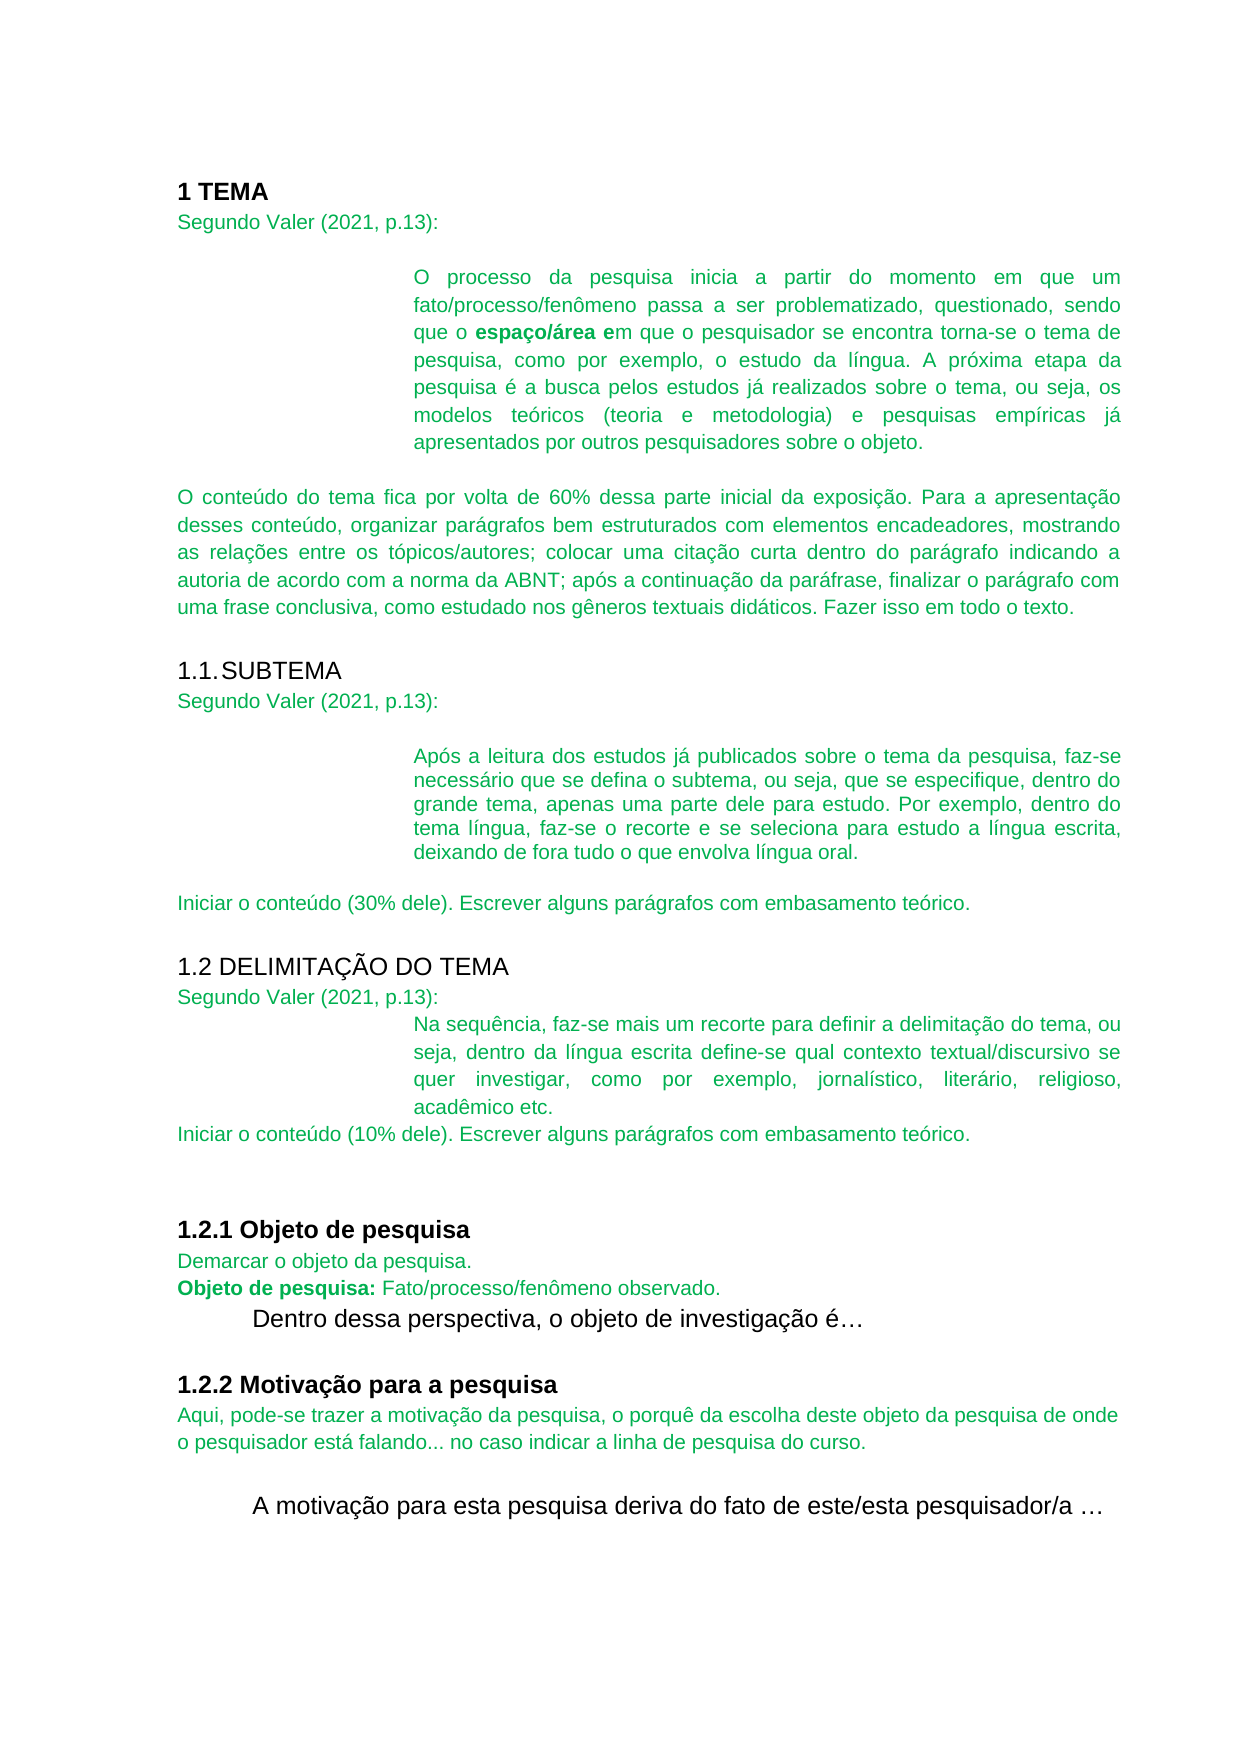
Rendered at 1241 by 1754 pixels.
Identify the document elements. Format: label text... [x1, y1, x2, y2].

text Aqui, pode-se trazer a motivação da pesquisa, o porquê da escolha deste objeto da pesquisa de onde o pesquisador está falando... no caso indicar a linha de pesquisa do curso. [177, 1403, 1122, 1454]
text A motivação para esta pesquisa deriva do fato de este/esta pesquisador/a … [177, 1491, 1122, 1519]
text Após a leitura dos estudos já publicados sobre o tema da pesquisa, faz-se necessário que se defina o subtema, ou seja, que se especifique, dentro do grande tema, apenas uma parte dele para estudo. Por exemplo, dentro do tema língua, faz-se o recorte e se seleciona para estudo a língua escrita, deixando de fora tudo o que envolva língua oral. [413, 744, 1122, 863]
list SUBTEMA [177, 656, 1122, 684]
text Objeto de pesquisa: Fato/processo/fenômeno observado. [177, 1276, 1122, 1300]
text Segundo Valer (2021, p.13): [177, 984, 1122, 1008]
text Iniciar o conteúdo (10% dele). Escrever alguns parágrafos com embasamento teórico. [177, 1122, 1122, 1146]
text 1.2.1 Objeto de pesquisa [177, 1216, 1122, 1244]
text 1.2.2 Motivação para a pesquisa [177, 1369, 1122, 1398]
text 1.2 DELIMITAÇÃO DO TEMA [177, 951, 1122, 980]
text Dentro dessa perspectiva, o objeto de investigação é… [177, 1303, 1122, 1332]
text Iniciar o conteúdo (30% dele). Escrever alguns parágrafos com embasamento teórico. [177, 891, 1122, 915]
text O processo da pesquisa inicia a partir do momento em que um fato/processo/fenômeno passa a ser problematizado, questionado, sendo que o espaço/área em que o pesquisador se encontra torna-se o tema de pesquisa, como por exemplo, o estudo da língua. A próxima etapa da pesquisa é a busca pelos estudos já realizados sobre o tema, ou seja, os modelos teóricos (teoria e metodologia) e pesquisas empíricas já apresentados por outros pesquisadores sobre o objeto. [413, 265, 1122, 454]
text Demarcar o objeto da pesquisa. [177, 1248, 1122, 1272]
text Segundo Valer (2021, p.13): [177, 210, 1122, 234]
text Na sequência, faz-se mais um recorte para definir a delimitação do tema, ou seja, dentro da língua escrita define-se qual contexto textual/discursivo se quer investigar, como por exemplo, jornalístico, literário, religioso, acadêmico etc. [413, 1012, 1122, 1118]
text 1 TEMA [177, 177, 1122, 206]
text O conteúdo do tema fica por volta de 60% dessa parte inicial da exposição. Para a apresentação desses conteúdo, organizar parágrafos bem estruturados com elementos encadeadores, mostrando as relações entre os tópicos/autores; colocar uma citação curta dentro do parágrafo indicando a autoria de acordo com a norma da ABNT; após a continuação da paráfrase, finalizar o parágrafo com uma frase conclusiva, como estudado nos gêneros textuais didáticos. Fazer isso em todo o texto. [177, 485, 1122, 619]
text Segundo Valer (2021, p.13): [177, 689, 1122, 713]
